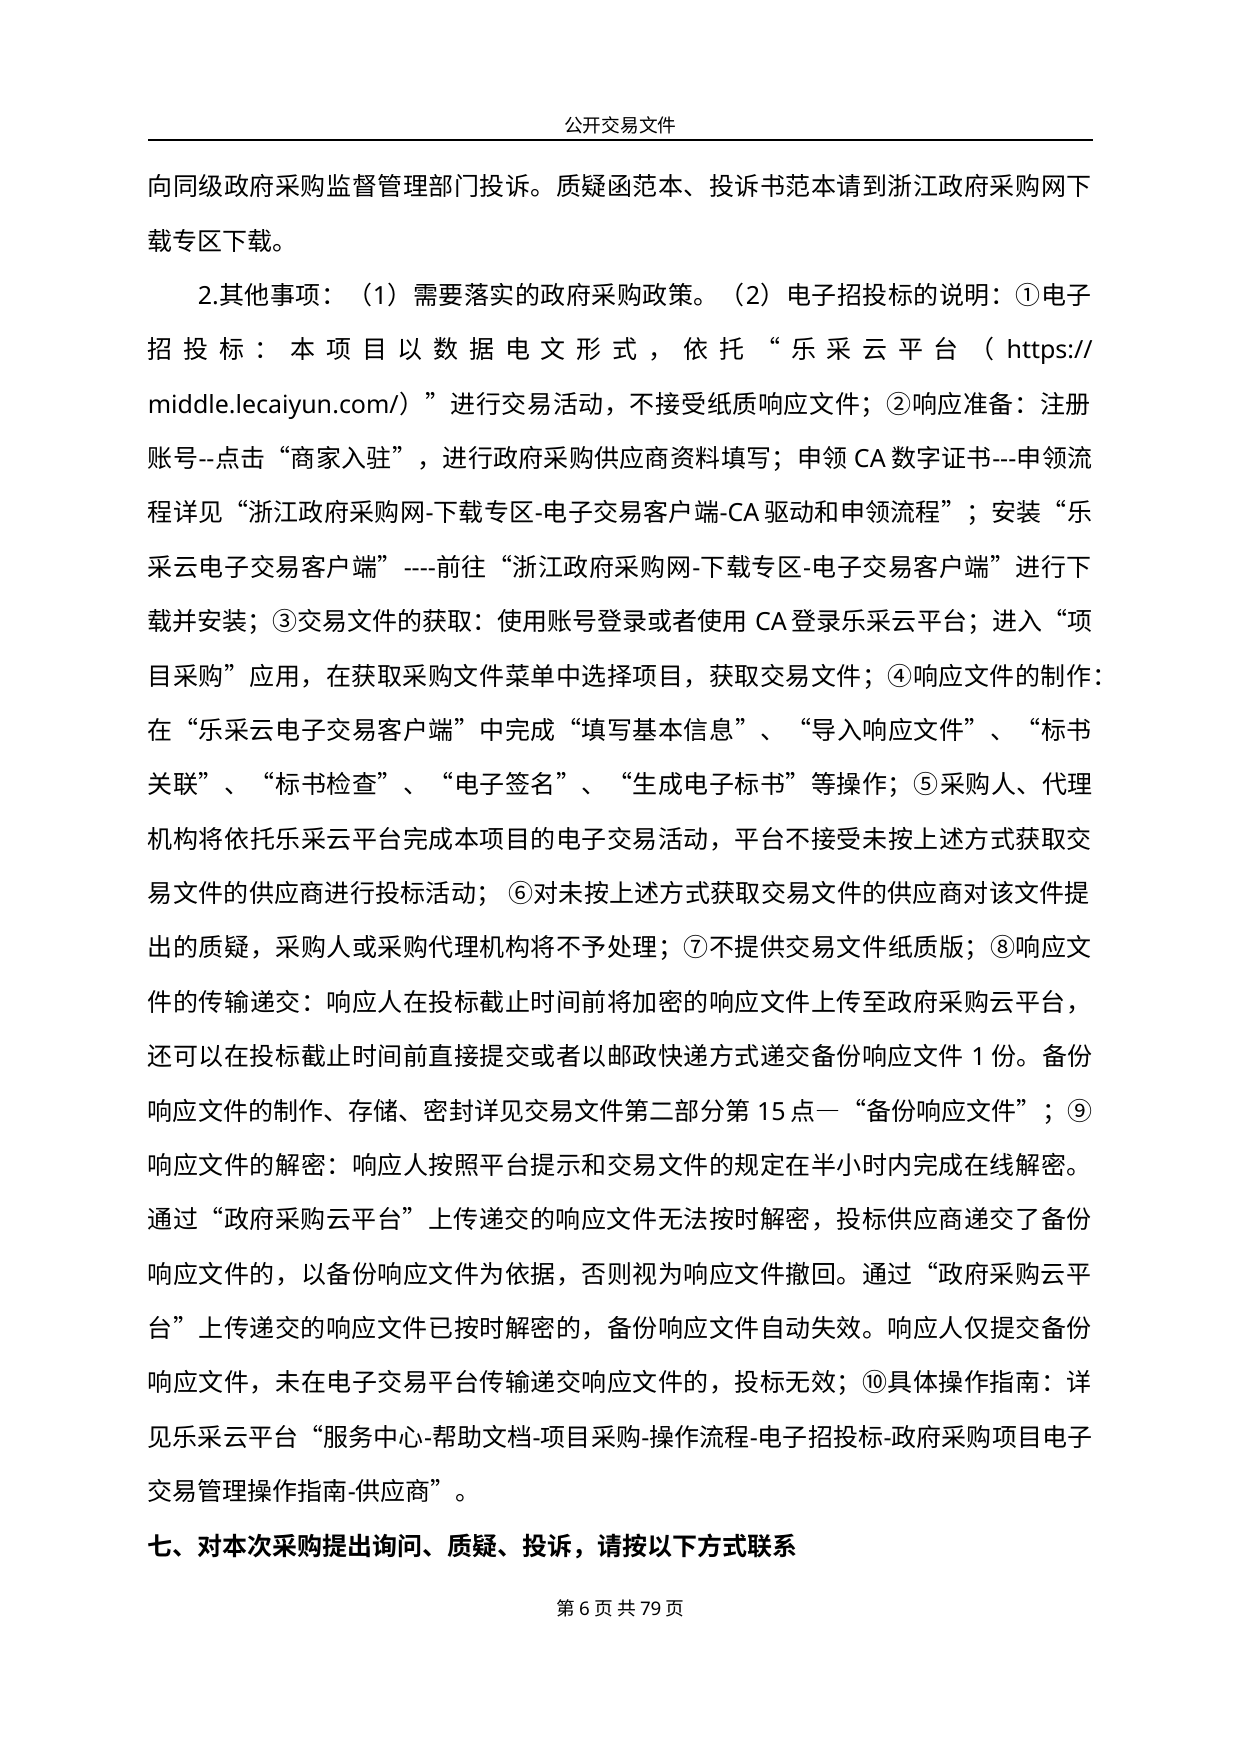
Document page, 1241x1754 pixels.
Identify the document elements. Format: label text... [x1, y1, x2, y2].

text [148, 167, 1093, 257]
text 2.其他事项：（1）需要落实的政府采购政策。（2）电子招投标的说明：①电子招投标：本项目以数据电文形式，依托“乐采云平台（https://middle.lecaiyun.com/）”进行交易活动，不接受纸质响应文件；②响应准备：注册账号--点击“商家入驻”，进行政府采购供应商资料填写；申领CA数字证书---申领流程详见“浙江政府采购网-下载专区-电子交易客户端-CA驱动和申领流程”；安装“乐采云电子交易客户端”----前往“浙江政府采购网-下载专区-电子交易客户端”进行下载并安装；③交易文件的获取：使用账号登录或者使用CA登录乐采云平台；进入“项目采购”应用，在获取采购文件菜单中选择项目，获取交易文件；④响应文件的制作：在“乐采云电子交易客户端”中完成“填写基本信息”、“导入响应文件”、“标书关联”、“标书检查”、“电子签名”、“生成电子标书”等操作；⑤采购人、代理机构将依托乐采云平台完成本项目的电子交易活动，平台不接受未按上述方式获取交易文件的供应商进行投标活动； ⑥对未按上述方式获取交易文件的供应商对该文件提出的质疑，采购人或采购代理机构将不予处理；⑦不提供交易文件纸质版；⑧响应文件的传输递交：响应人在投标截止时间前将加密的响应文件上传至政府采购云平台，还可以在投标截止时间前直接提交或者以邮政快递方式递交备份响应文件1份。备份响应文件的制作、存储、密封详见交易文件第二部分第15点—“备份响应文件”；⑨响应文件的解密：响应人按照平台提示和交易文件的规定在半小时内完成在线解密。通过“政府采购云平台”上传递交的响应文件无法按时解密，投标供应商递交了备份响应文件的，以备份响应文件为依据，否则视为响应文件撤回。通过“政府采购云平台”上传递交的响应文件已按时解密的，备份响应文件自动失效。响应人仅提交备份响应文件，未在电子交易平台传输递交响应文件的，投标无效；⑩具体操作指南：详见乐采云平台“服务中心-帮助文档-项目采购-操作流程-电子招投标-政府采购项目电子交易管理操作指南-供应商”。 [148, 275, 1093, 1508]
text 七、对本次采购提出询问、质疑、投诉，请按以下方式联系 [148, 1526, 1093, 1562]
